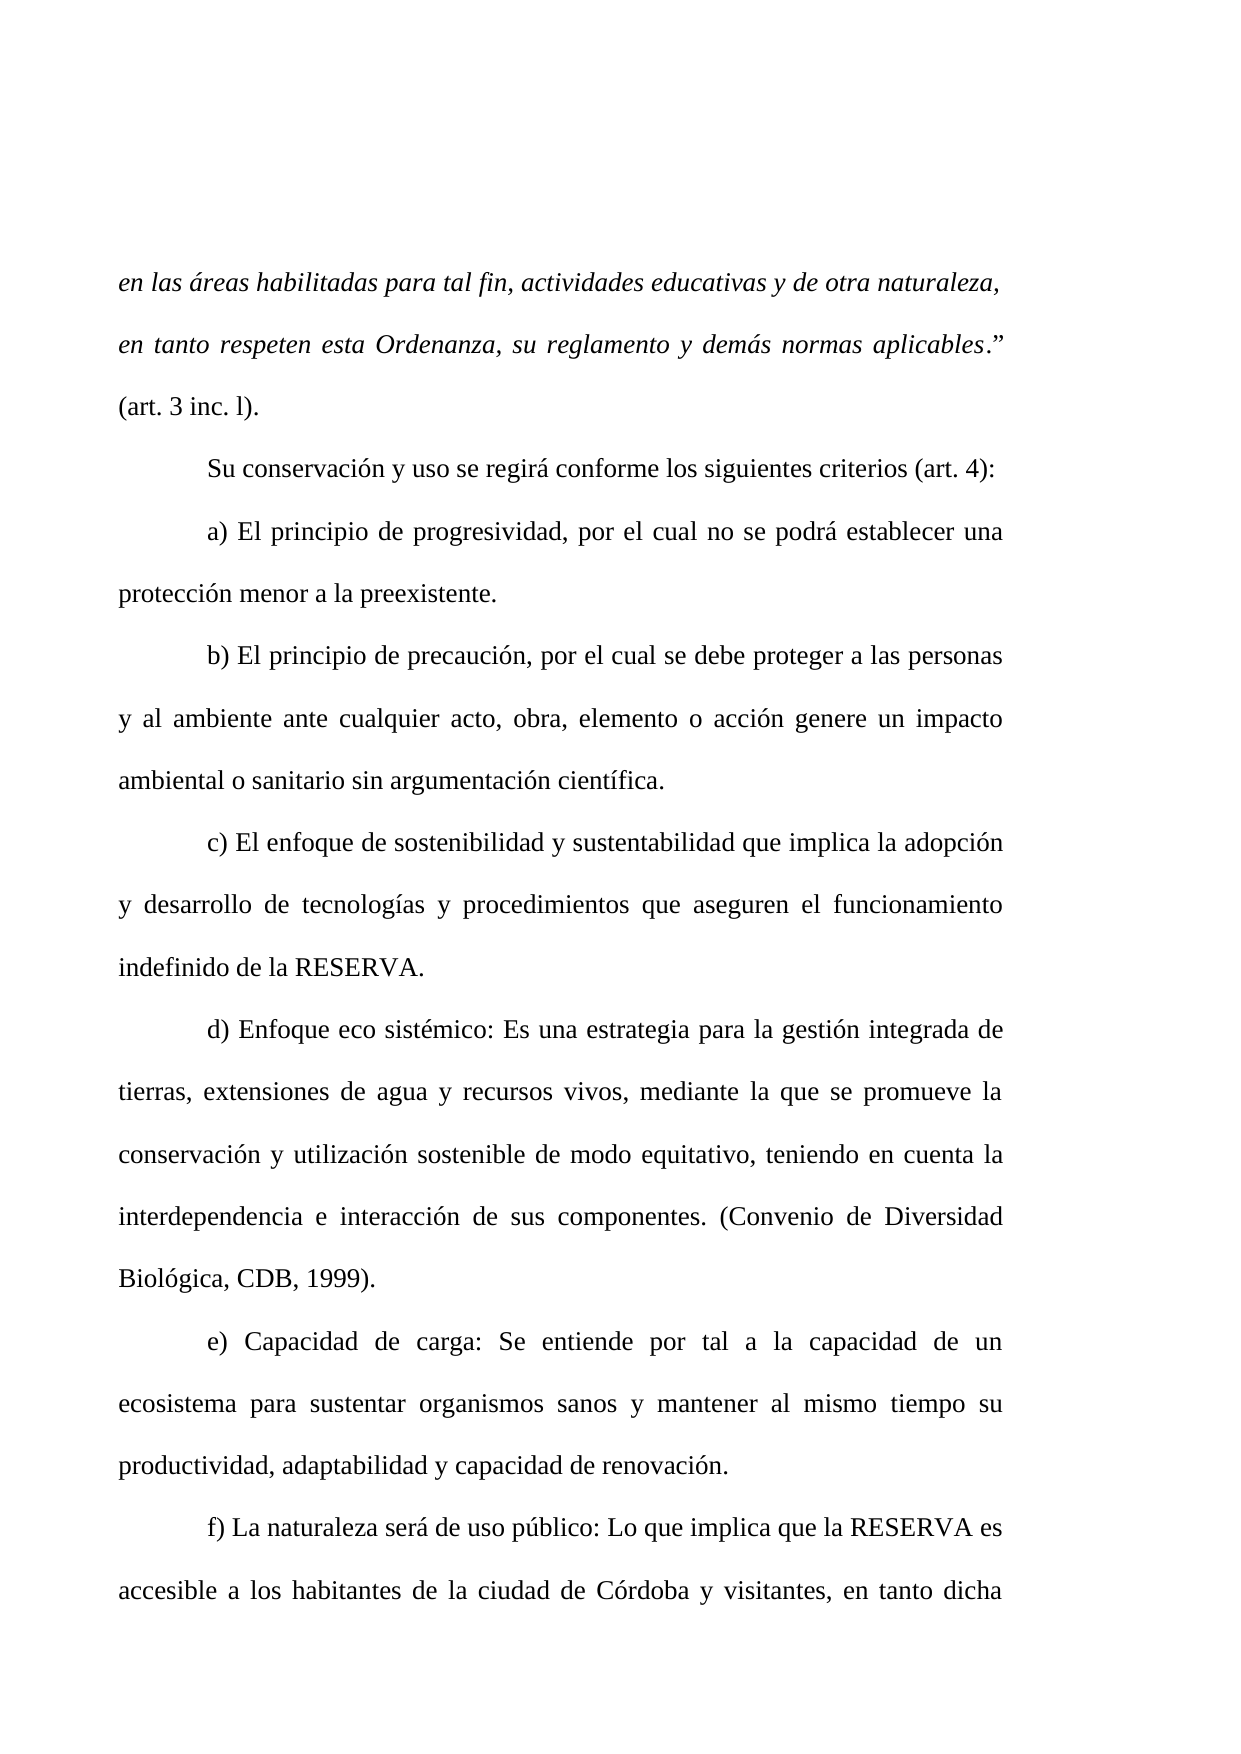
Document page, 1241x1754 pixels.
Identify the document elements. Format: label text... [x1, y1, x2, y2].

text e) Capacidad de carga: Se entiende por tal a la capacidad de un ecosistema para sustentar organismos sanos y mantener al mismo tiempo su productividad, adaptabilidad y capacidad de renovación. [118, 1325, 1004, 1480]
text b) El principio de precaución, por el cual se debe proteger a las personas y al ambiente ante cualquier acto, obra, elemento o acción genere un impacto ambiental o sanitario sin argumentación científica. [118, 639, 1004, 795]
text a) El principio de progresividad, por el cual no se podrá establecer una protección menor a la preexistente. [118, 515, 1004, 608]
text c) El enfoque de sostenibilidad y sustentabilidad que implica la adopción y desarrollo de tecnologías y procedimientos que aseguren el funcionamiento indefinido de la RESERVA. [118, 826, 1004, 982]
text d) Enfoque eco sistémico: Es una estrategia para la gestión integrada de tierras, extensiones de agua y recursos vivos, mediante la que se promueve la conservación y utilización sostenible de modo equitativo, teniendo en cuenta la interdependencia e interacción de sus componentes. (Convenio de Diversidad Biológica, CDB, 1999). [118, 1013, 1004, 1293]
text Su conservación y uso se regirá conforme los siguientes criterios (art. 4): [118, 453, 1004, 484]
